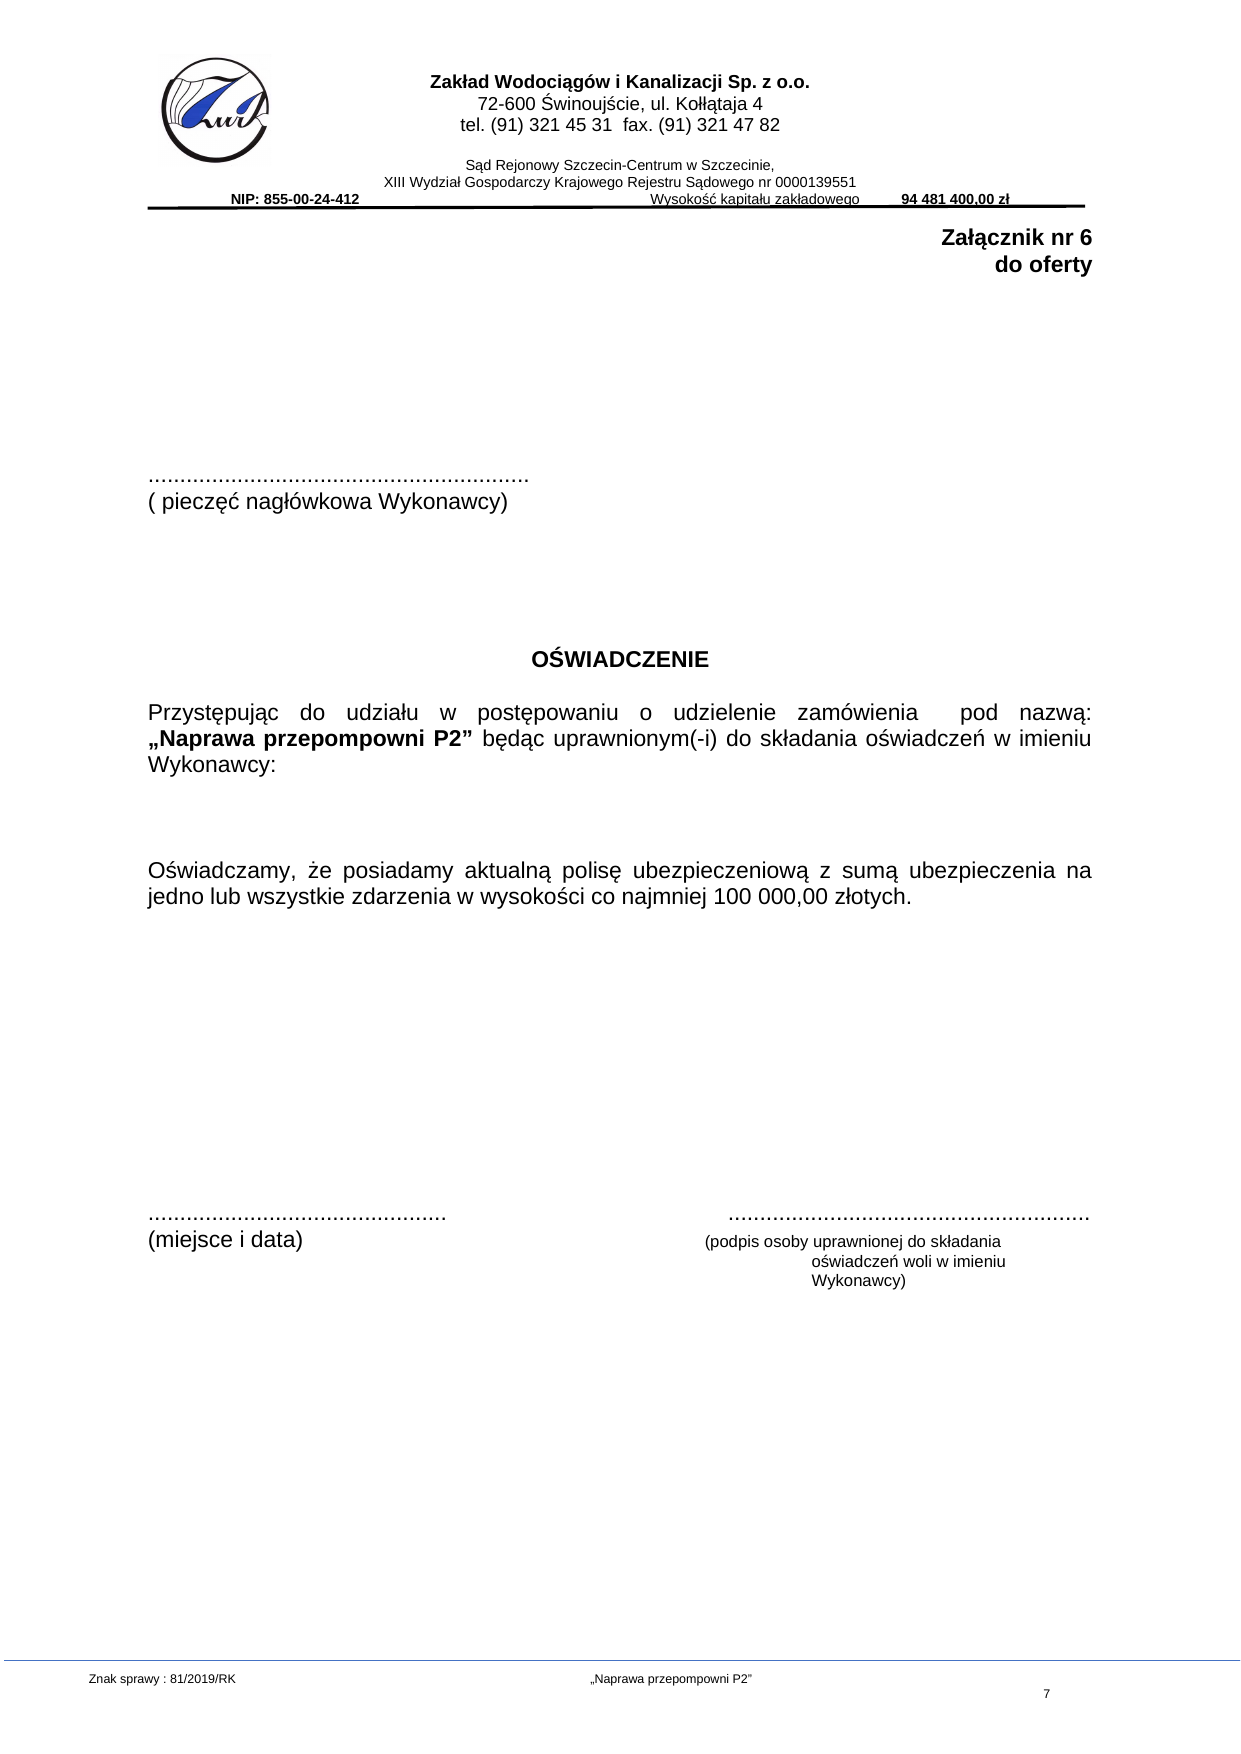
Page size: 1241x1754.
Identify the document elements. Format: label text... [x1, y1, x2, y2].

text ............................................................ [148, 461, 1092, 488]
picture [158, 54, 272, 167]
text OŚWIADCZENIE [148, 646, 1092, 672]
text ............................................... ......................................................... [148, 1199, 1092, 1226]
text do oferty [148, 251, 1092, 277]
title Załącznik nr 6 [148, 224, 1092, 251]
title (miejsce i data) (podpis osoby uprawnionej do składania oświadczeń woli w imieniu Wykonawcy) [148, 1226, 1092, 1290]
text Przystępując do udziału w postępowaniu o udzielenie zamówienia pod nazwą: „Naprawa przepompowni P2” będąc uprawnionym(-i) do składania oświadczeń w imieniu Wykonawcy: [148, 698, 1092, 778]
text ( pieczęć nagłówkowa Wykonawcy) [148, 488, 1092, 514]
text Oświadczamy, że posiadamy aktualną polisę ubezpieczeniową z sumą ubezpieczenia na jedno lub wszystkie zdarzenia w wysokości co najmniej 100 000,00 złotych. [148, 857, 1092, 909]
